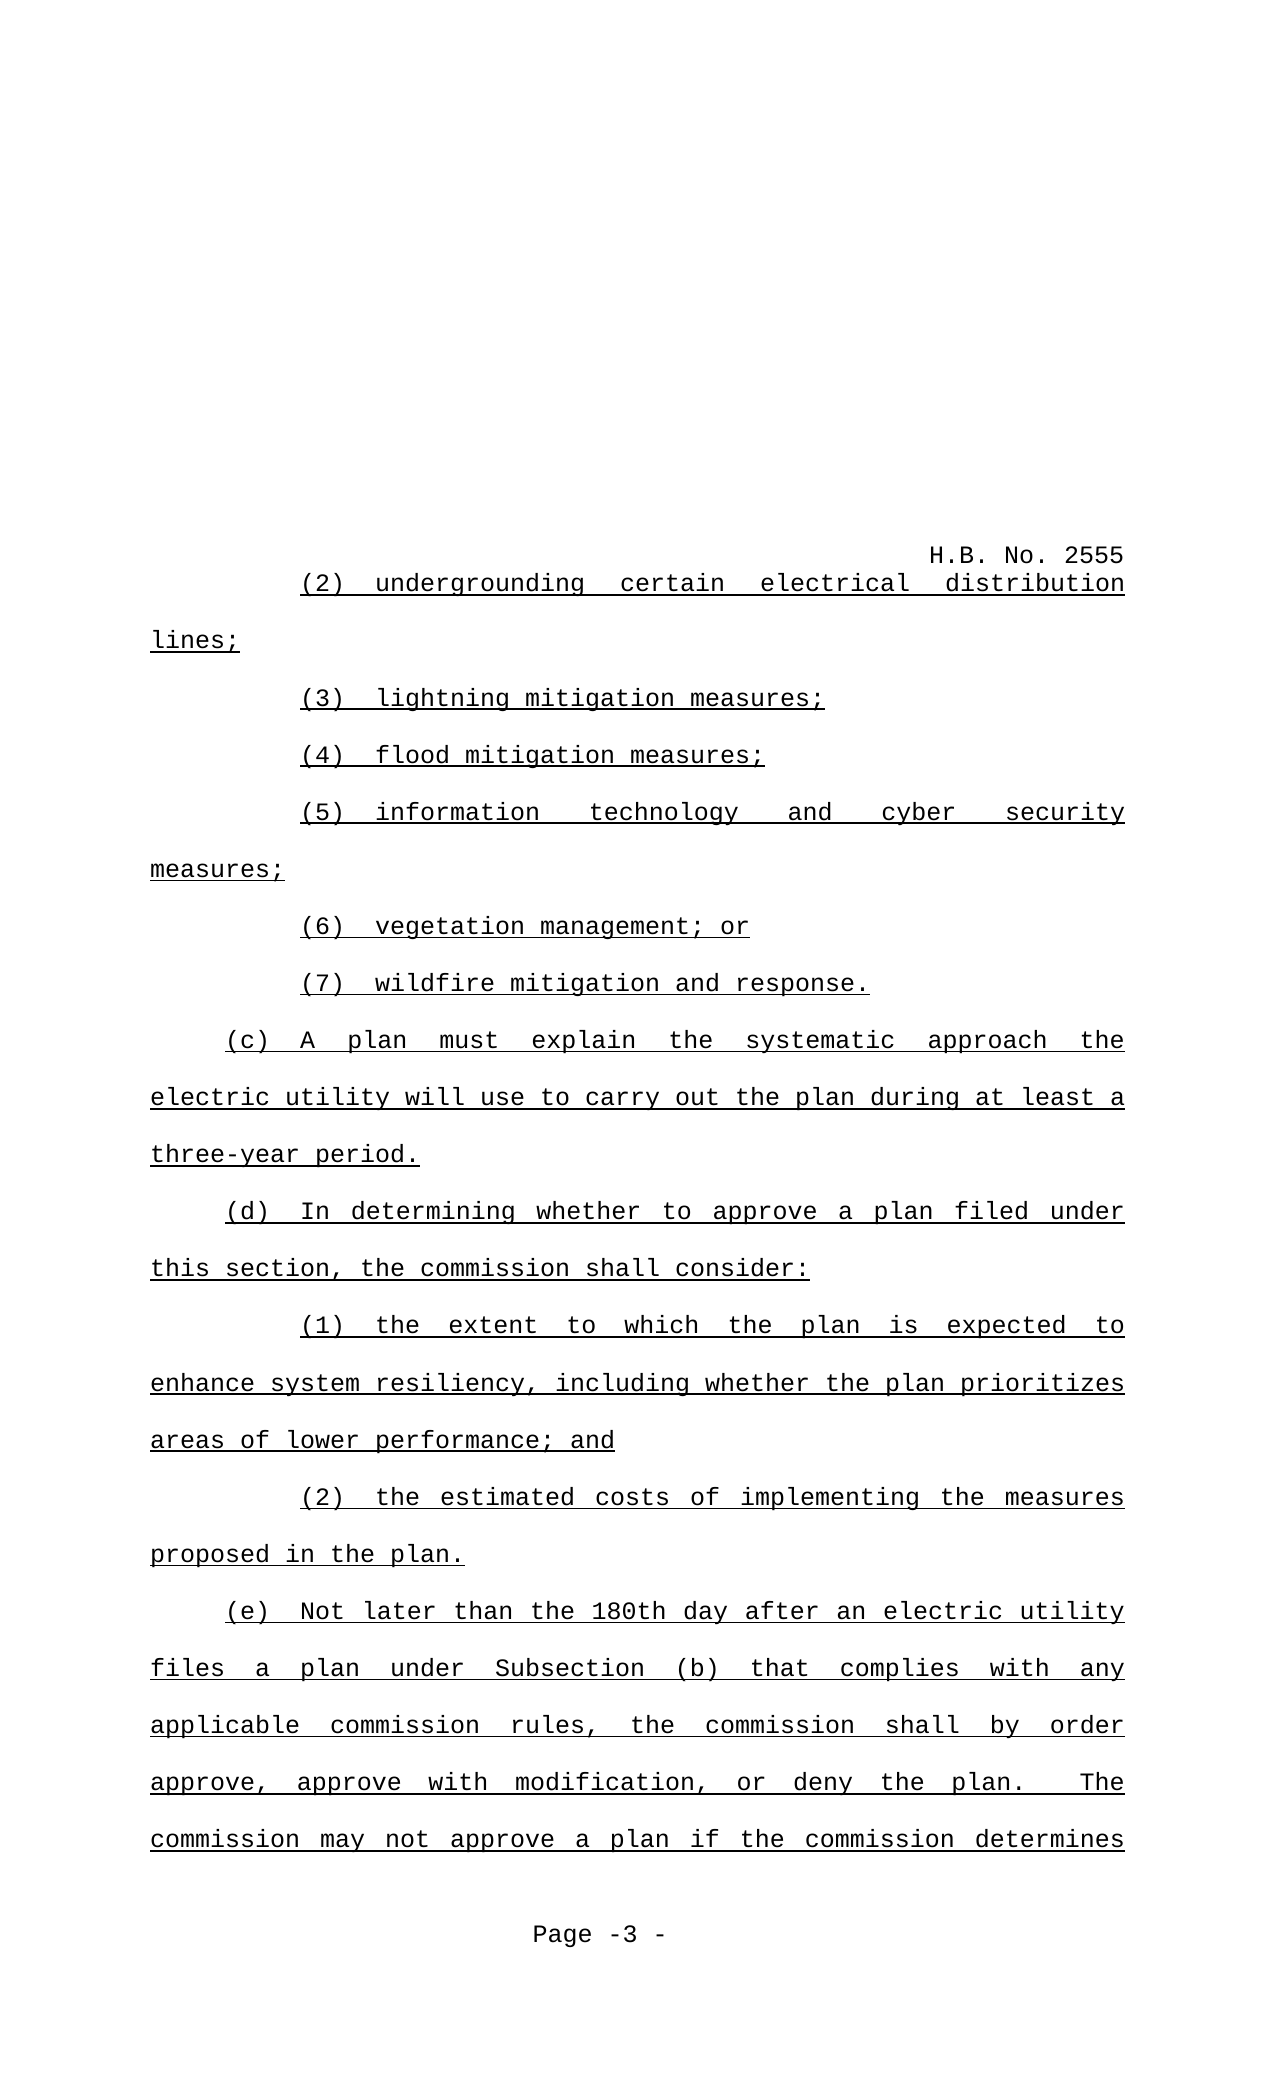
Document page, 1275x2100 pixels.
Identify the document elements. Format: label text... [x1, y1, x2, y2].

text (d) In determining whether to approve a plan filed under this section, the commission shall consider: [150, 1199, 1125, 1284]
text (3) lightning mitigation measures; [150, 685, 1125, 713]
text (c) A plan must explain the systematic approach the electric utility will use to carry out the plan during at least a three-year period. [150, 1110, 1125, 1170]
text (2) the estimated costs of implementing the measures proposed in the plan. [150, 1484, 1125, 1570]
text (1) the extent to which the plan is expected to enhance system resiliency, including whether the plan prioritizes areas of lower performance; and [150, 1395, 1125, 1456]
text (1) the extent to which the plan is expected to enhance system resiliency, including whether the plan prioritizes areas of lower performance; and [150, 1313, 1125, 1393]
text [150, 1795, 1125, 1850]
text (4) flood mitigation measures; [150, 742, 1125, 771]
text (5) information technology and cyber security measures; [150, 799, 1125, 885]
text (c) A plan must explain the systematic approach the electric utility will use to carry out the plan during at least a three-year period. [150, 1027, 1125, 1108]
text (2) undergrounding certain electrical distribution lines; [150, 571, 1125, 656]
text (7) wildfire mitigation and response. [150, 970, 1125, 999]
text (6) vegetation management; or [150, 913, 1125, 942]
